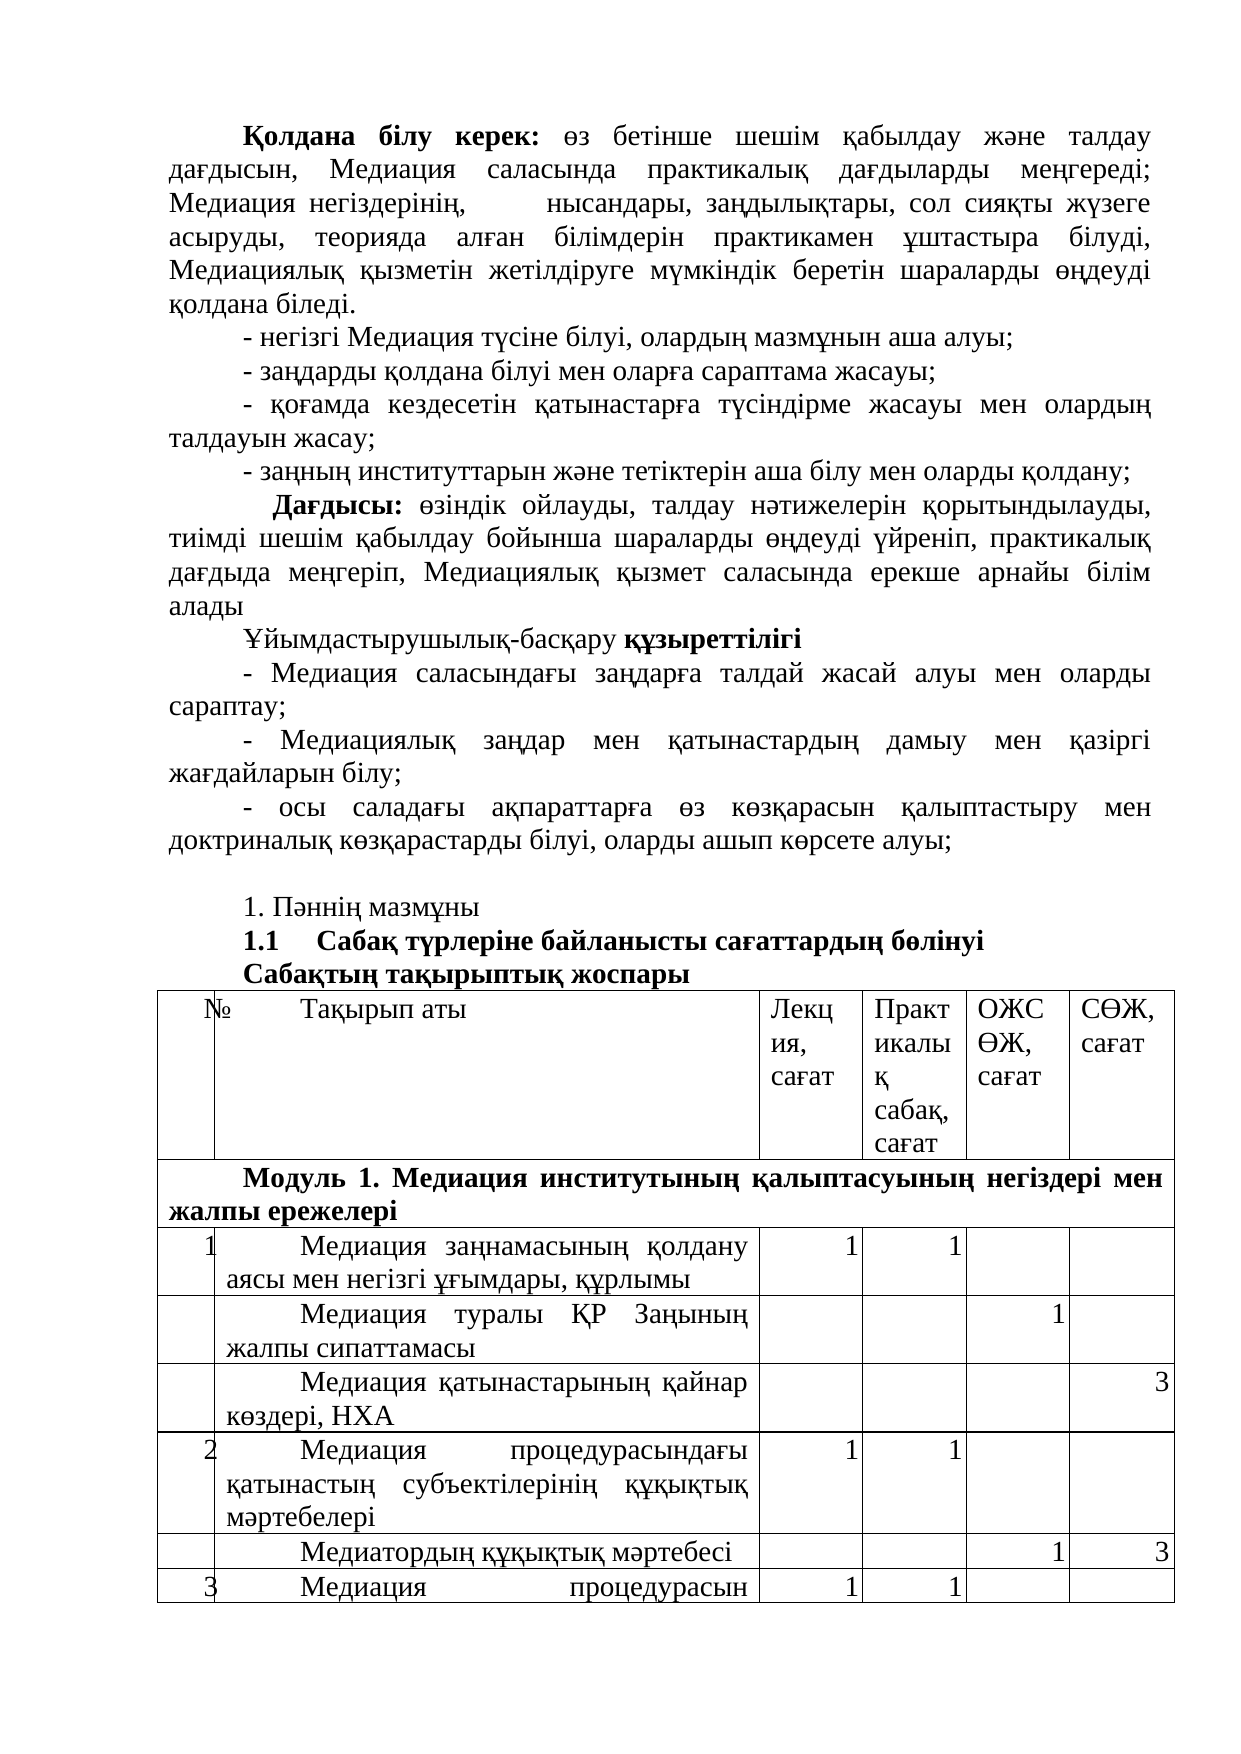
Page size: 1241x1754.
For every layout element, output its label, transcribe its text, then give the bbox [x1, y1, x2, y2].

table_cell [1070, 1569, 1174, 1602]
text Қолдана білу керек: өз бетінше шешім қабылдау және талдау дағдысын, Медиация саласында практикалық дағдыларды меңгереді; Медиация негіздерінің, нысандары, заңдылықтары, сол сияқты жүзеге асыруды, теорияда алған білімдерін практикамен ұштастыра білуді, Медиациялық қызметін жетілдіруге мүмкіндік беретін шараларды өңдеуді қолдана біледі. [169, 118, 1152, 319]
table_cell 1 [863, 1228, 966, 1295]
table_header № [158, 991, 214, 1159]
table_cell [1070, 1433, 1174, 1533]
text Ұйымдастырушылық-басқару құзыреттілігі [169, 621, 1152, 655]
table_header Практикалық сабақ, сағат [863, 991, 966, 1159]
table_cell [967, 1433, 1069, 1533]
table_cell [863, 1296, 966, 1363]
table_cell 1 [863, 1569, 966, 1602]
text - Медиациялық заңдар мен қатынастардың дамыу мен қазіргі жағдайларын білу; [169, 722, 1152, 789]
table_cell [158, 1534, 214, 1568]
table_header СӨЖ, сағат [1070, 991, 1174, 1159]
table_cell 1 [760, 1569, 862, 1602]
list Пәннің мазмұны [169, 889, 1152, 923]
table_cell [215, 1569, 759, 1602]
table_cell Модуль 1. Медиация институтының қалыптасуының негіздері мен жалпы ережелері [158, 1160, 1174, 1227]
table_header Лекция, сағат [760, 991, 862, 1159]
table_cell 1 [967, 1296, 1069, 1363]
table_cell 1 [158, 1228, 214, 1295]
table_cell [967, 1228, 1069, 1295]
text - заңның институттарын және тетіктерін аша білу мен оларды қолдану; [169, 453, 1152, 487]
table_cell [967, 1364, 1069, 1431]
table_cell 1 [863, 1433, 966, 1533]
table_cell Медиация туралы ҚР Заңының жалпы сипаттамасы [215, 1296, 759, 1363]
text - заңдарды қолдана білуі мен оларға сараптама жасауы; [169, 353, 1152, 386]
table_header Тақырып аты [215, 991, 759, 1159]
table_cell [760, 1296, 862, 1363]
table_cell [158, 1364, 214, 1431]
table_cell [1070, 1296, 1174, 1363]
table_cell Медиация заңнамасының қолдану аясы мен негізгі ұғымдары, құрлымы [215, 1228, 759, 1295]
table_cell Медиация қатынастарының қайнар көздері, НХА [215, 1364, 759, 1431]
text - негізгі Медиация түсіне білуі, олардың мазмұнын аша алуы; [169, 319, 1152, 353]
table_cell 3 [1070, 1364, 1174, 1431]
text Сабақтың тақырыптық жоспары [169, 957, 1152, 990]
table_cell 2 [158, 1433, 214, 1533]
table_cell 1 [760, 1228, 862, 1295]
text - Медиация саласындағы заңдарға талдай жасай алуы мен оларды сараптау; [169, 655, 1152, 722]
table_cell [863, 1364, 966, 1431]
table_cell [760, 1364, 862, 1431]
table_cell [967, 1569, 1069, 1602]
table_cell Медиатордың құқықтық мәртебесі [215, 1534, 759, 1568]
table_cell 3 [158, 1569, 214, 1602]
table_header ОЖСӨЖ, сағат [967, 991, 1069, 1159]
table_cell [158, 1296, 214, 1363]
table_cell [1070, 1228, 1174, 1295]
table_cell 3 [1070, 1534, 1174, 1568]
text - осы саладағы ақпараттарға өз көзқарасын қалыптастыру мен доктриналық көзқарастарды білуі, оларды ашып көрсете алуы; [169, 789, 1152, 856]
list Сабақ түрлеріне байланысты сағаттардың бөлінуі [169, 923, 1152, 957]
text Дағдысы: өзіндік ойлауды, талдау нәтижелерін қорытындылауды, тиімді шешім қабылдау бойынша шараларды өңдеуді үйреніп, практикалық дағдыда меңгеріп, Медиациялық қызмет саласында ерекше арнайы білім алады [169, 487, 1152, 621]
table_cell 1 [760, 1433, 862, 1533]
text - қоғамда кездесетін қатынастарға түсіндірме жасауы мен олардың талдауын жасау; [169, 386, 1152, 453]
table_cell Медиация процедурасындағы қатынастың субъектілерінің құқықтық мәртебелері [215, 1433, 759, 1533]
table_cell [760, 1534, 862, 1568]
table_cell 1 [967, 1534, 1069, 1568]
table_cell [863, 1534, 966, 1568]
